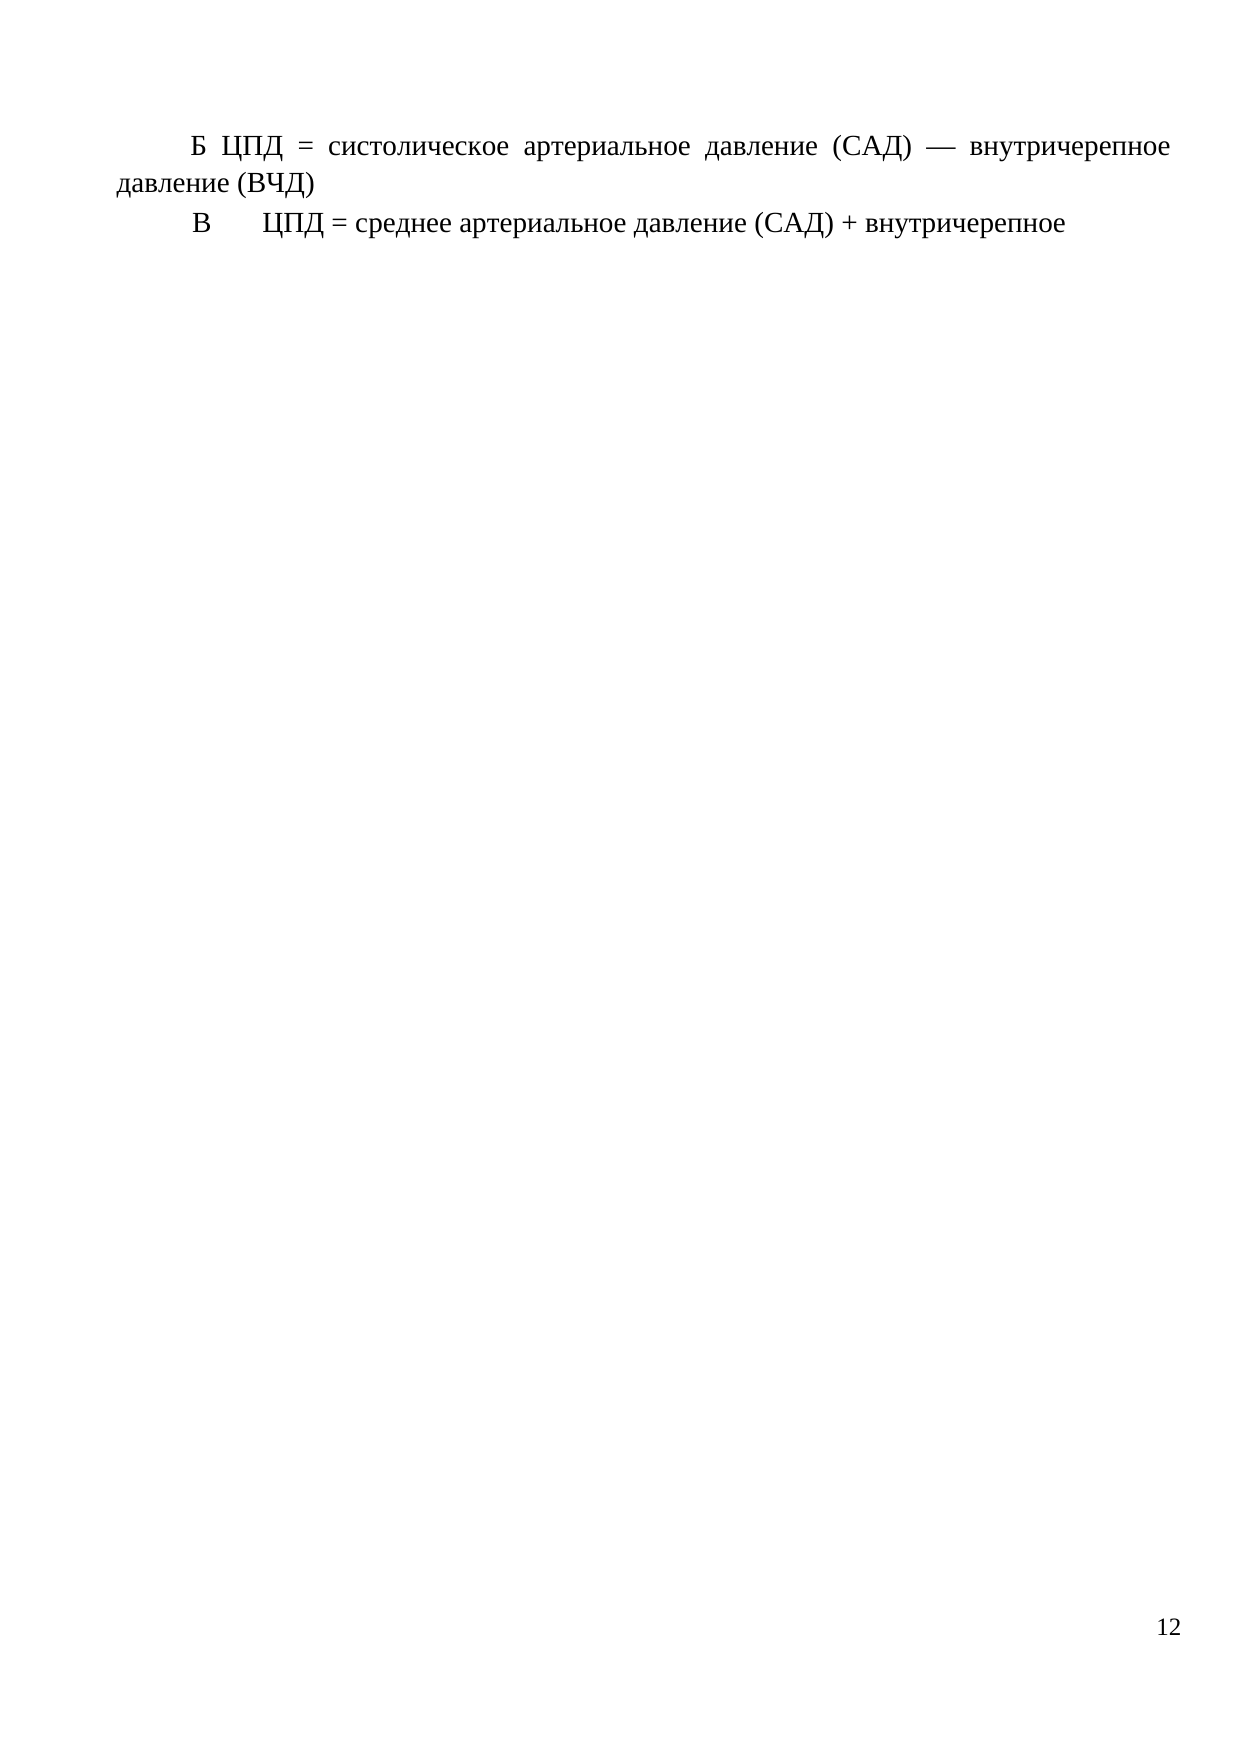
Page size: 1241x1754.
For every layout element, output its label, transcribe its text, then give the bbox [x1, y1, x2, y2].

text В ЦПД = среднее артериальное давление (САД) + внутричерепное [118, 205, 1178, 238]
text Б ЦПД = систолическое артериальное давление (САД) — внутричерепное давление (ВЧД) [116, 128, 1172, 199]
